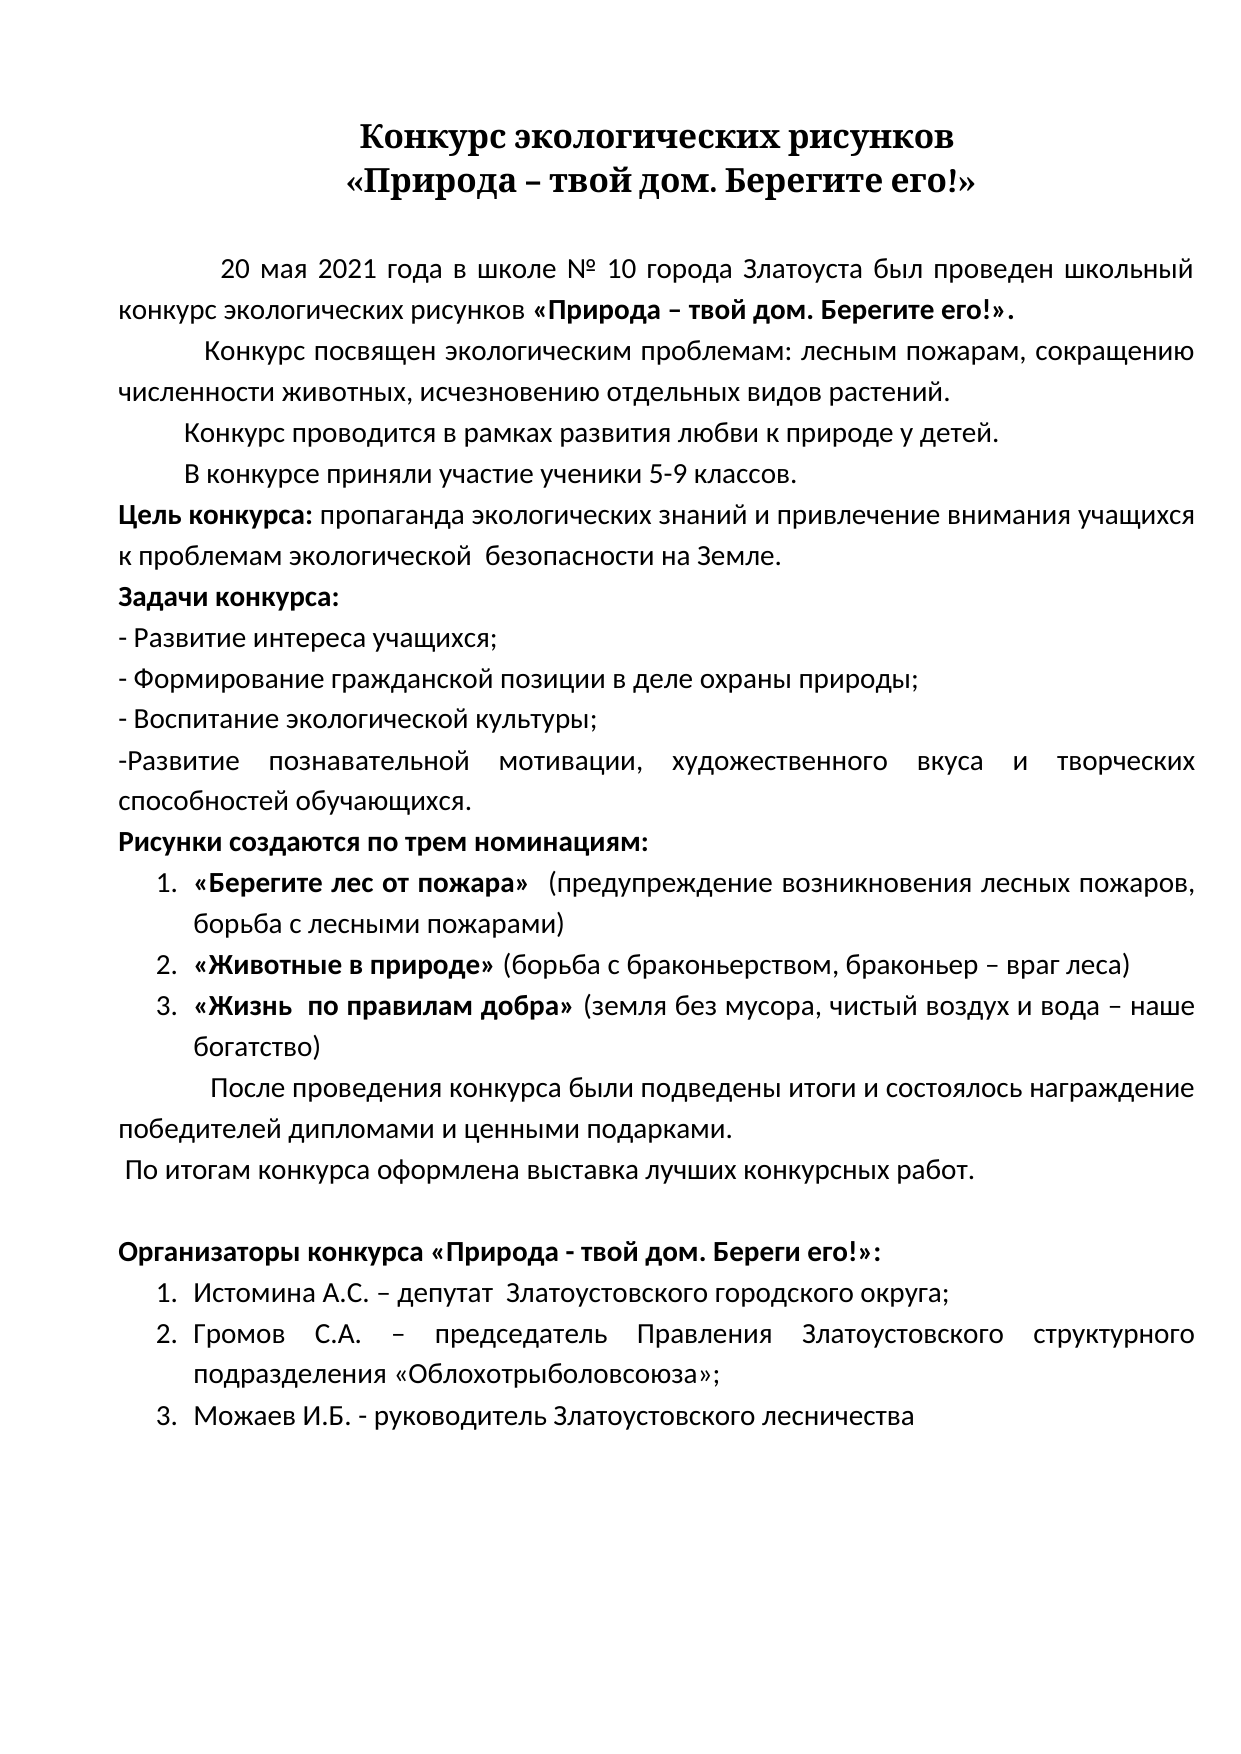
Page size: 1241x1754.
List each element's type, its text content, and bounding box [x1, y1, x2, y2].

text - Воспитание экологической культуры; [118, 701, 1196, 736]
text Конкурс посвящен экологическим проблемам: лесным пожарам, сокращению численности животных, исчезновению отдельных видов растений. [118, 332, 1196, 409]
text -Развитие познавательной мотивации, художественного вкуса и творческих способностей обучающихся. [118, 742, 1196, 818]
list «Жизнь по правилам добра» (земля без мусора, чистый воздух и вода – наше богатство) [156, 987, 1196, 1064]
text После проведения конкурса были подведены итоги и состоялось награждение победителей дипломами и ценными подарками. [43, 1069, 1196, 1146]
text Конкурс экологических рисунков [118, 118, 1196, 156]
list «Берегите лес от пожара» (предупреждение возникновения лесных пожаров, борьба с лесными пожарами) [156, 864, 1196, 941]
text Конкурс проводится в рамках развития любви к природе у детей. [118, 414, 1196, 450]
text Задачи конкурса: [118, 578, 1196, 613]
text «Природа – твой дом. Берегите его!» [118, 162, 1196, 201]
list «Животные в природе» (борьба с браконьерством, браконьер – враг леса) [156, 946, 1196, 982]
text - Формирование гражданской позиции в деле охраны природы; [118, 660, 1196, 695]
list Можаев И.Б. - руководитель Златоустовского лесничества [156, 1397, 1196, 1432]
text 20 мая 2021 года в школе № 10 города Златоуста был проведен школьный конкурс экологических рисунков «Природа – твой дом. Берегите его!». [118, 250, 1196, 327]
list Истомина А.С. – депутат Златоустовского городского округа; [156, 1274, 1196, 1309]
text Цель конкурса: пропаганда экологических знаний и привлечение внимания учащихся к проблемам экологической безопасности на Земле. [118, 496, 1196, 572]
text Рисунки создаются по трем номинациям: [118, 823, 1196, 859]
list Громов С.А. – председатель Правления Златоустовского структурного подразделения «Облохотрыболовсоюза»; [156, 1315, 1196, 1391]
text - Развитие интереса учащихся; [118, 619, 1196, 654]
text В конкурсе приняли участие ученики 5-9 классов. [118, 455, 1196, 491]
text По итогам конкурса оформлена выставка лучших конкурсных работ. [118, 1151, 1196, 1187]
text Организаторы конкурса «Природа - твой дом. Береги его!»: [118, 1233, 1196, 1268]
